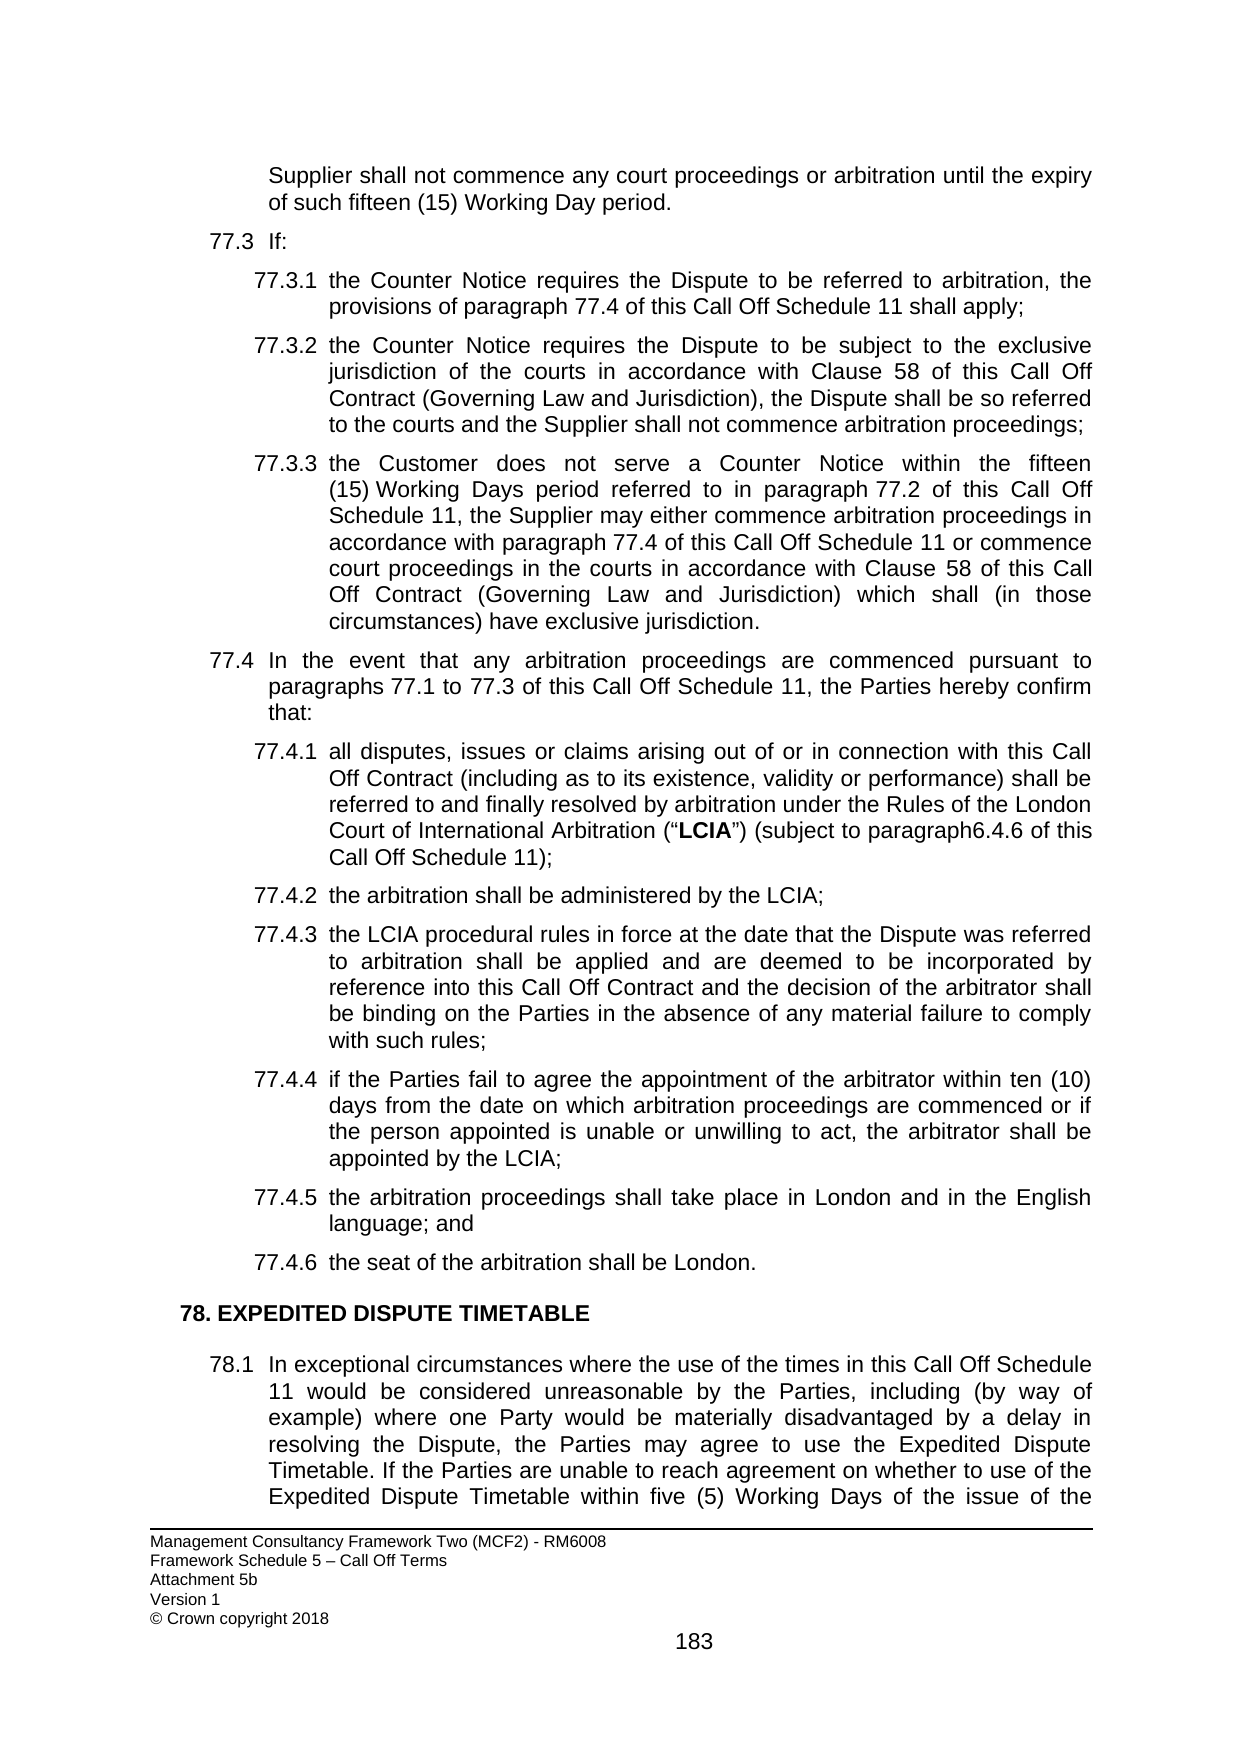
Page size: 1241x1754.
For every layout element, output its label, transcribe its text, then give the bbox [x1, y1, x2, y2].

text the seat of the arbitration shall be London. [253, 1249, 1093, 1275]
text the Counter Notice requires the Dispute to be subject to the exclusive jurisdiction of the courts in accordance with Clause 58 of this Call Off Contract (Governing Law and Jurisdiction), the Dispute shall be so referred to the courts and the Supplier shall not commence arbitration proceedings; [253, 332, 1093, 437]
text all disputes, issues or claims arising out of or in connection with this Call Off Contract (including as to its existence, validity or performance) shall be referred to and finally resolved by arbitration under the Rules of the London Court of International Arbitration (“LCIA”) (subject to paragraph6.4.6 of this Call Off Schedule 11); [253, 738, 1093, 870]
text the Customer does not serve a Counter Notice within the fifteen (15) Working Days period referred to in paragraph 6.2 of this Call Off Schedule 11, the Supplier may either commence arbitration proceedings in accordance with paragraph 6.4 of this Call Off Schedule 11 or commence court proceedings in the courts in accordance with Clause 58 of this Call Off Contract (Governing Law and Jurisdiction) which shall (in those circumstances) have exclusive jurisdiction. [253, 450, 1093, 634]
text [209, 162, 1093, 215]
text the LCIA procedural rules in force at the date that the Dispute was referred to arbitration shall be applied and are deemed to be incorporated by reference into this Call Off Contract and the decision of the arbitrator shall be binding on the Parties in the absence of any material failure to comply with such rules; [253, 921, 1093, 1053]
text if the Parties fail to agree the appointment of the arbitrator within ten (10) days from the date on which arbitration proceedings are commenced or if the person appointed is unable or unwilling to act, the arbitrator shall be appointed by the LCIA; [253, 1066, 1093, 1171]
text If: [209, 228, 1093, 254]
text the Counter Notice requires the Dispute to be referred to arbitration, the provisions of paragraph 6.4 of this Call Off Schedule 11 shall apply; [253, 267, 1093, 319]
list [209, 1351, 1093, 1509]
text In the event that any arbitration proceedings are commenced pursuant to paragraphs 6.1 to 6.3 of this Call Off Schedule 11, the Parties hereby confirm that: [209, 647, 1093, 726]
subtitle Expedited Dispute Timetable [179, 1300, 1093, 1326]
text the arbitration proceedings shall take place in London and in the English language; and [253, 1183, 1093, 1236]
text the arbitration shall be administered by the LCIA; [253, 882, 1093, 909]
